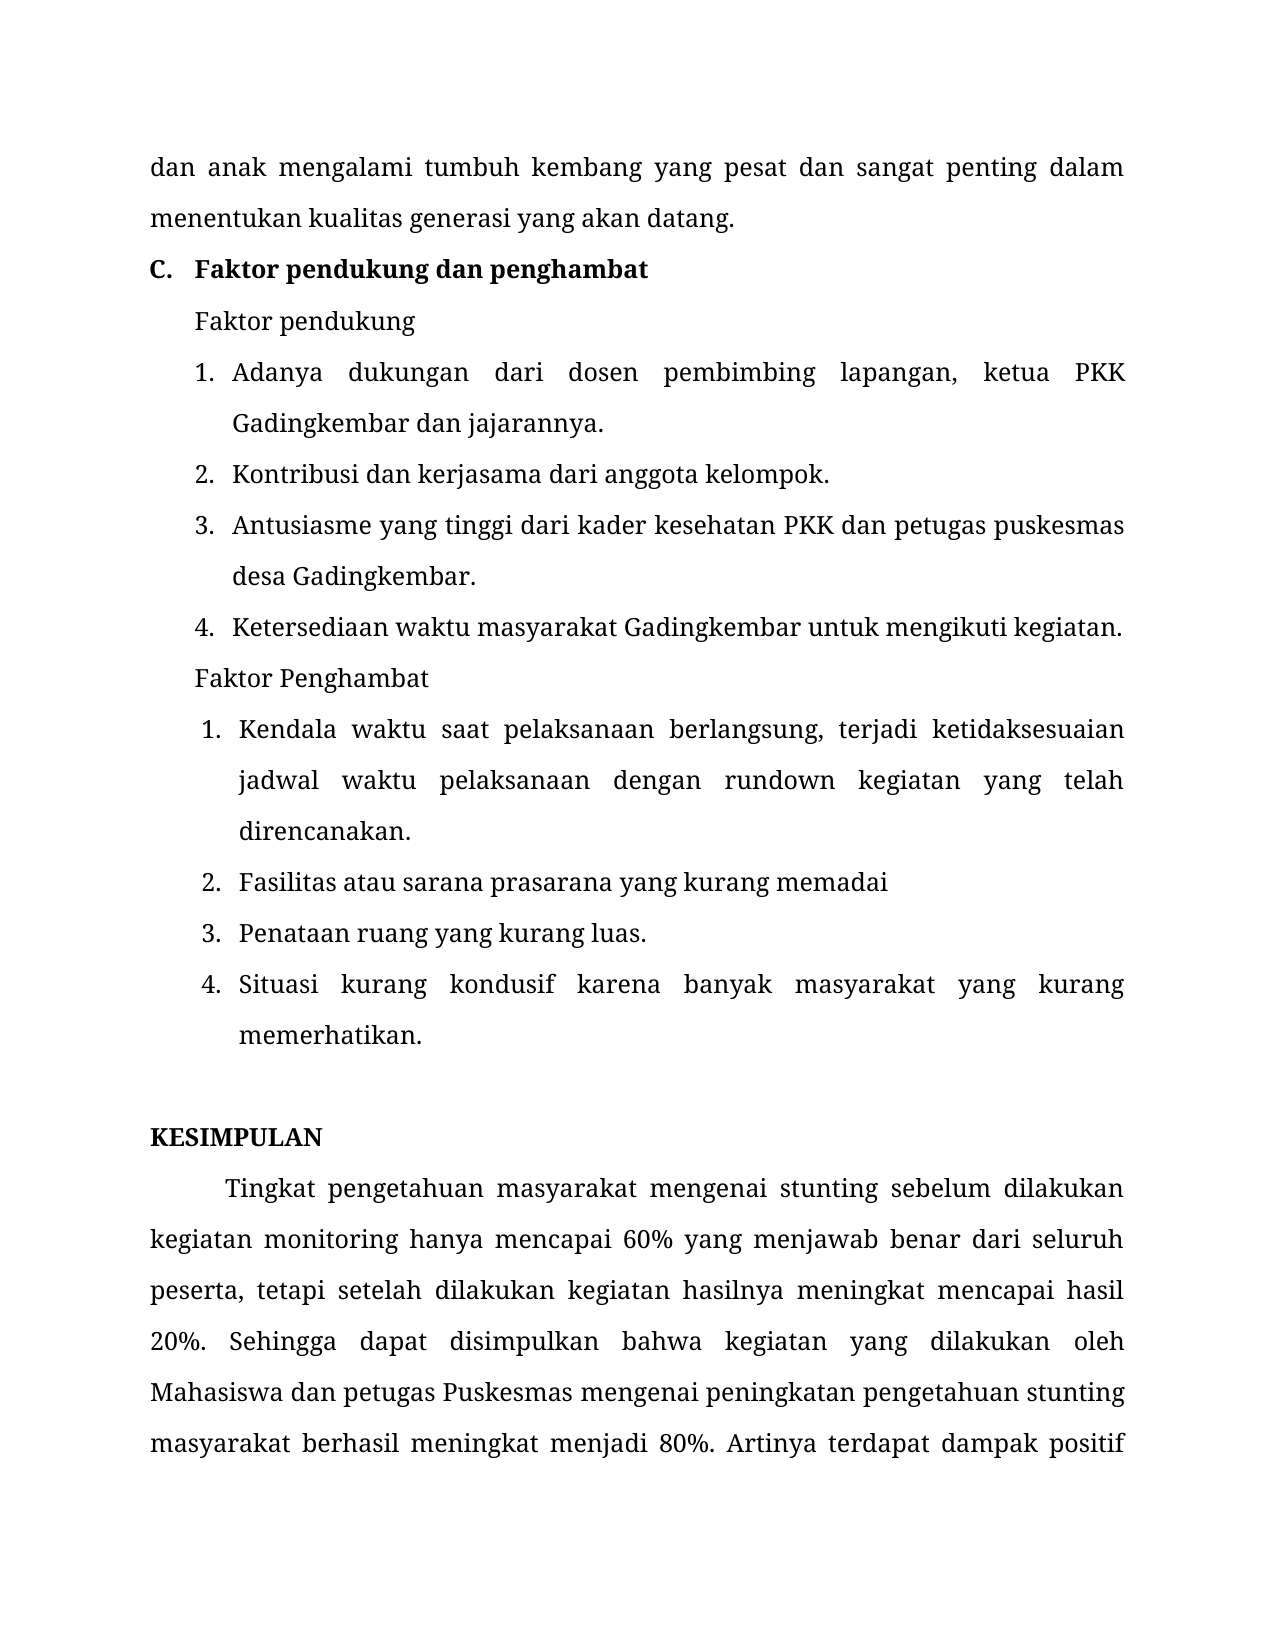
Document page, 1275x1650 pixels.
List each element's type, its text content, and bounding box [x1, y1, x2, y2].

list Fasilitas atau sarana prasarana yang kurang memadai [201, 864, 1125, 899]
list Situasi kurang kondusif karena banyak masyarakat yang kurang memerhatikan. [201, 967, 1125, 1052]
list Adanya dukungan dari dosen pembimbing lapangan, ketua PKK Gadingkembar dan jajarannya. [194, 354, 1125, 439]
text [150, 1171, 1125, 1460]
list Penataan ruang yang kurang luas. [201, 916, 1125, 950]
list Kontribusi dan kerjasama dari anggota kelompok. [194, 456, 1125, 490]
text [150, 150, 1125, 235]
list Antusiasme yang tinggi dari kader kesehatan PKK dan petugas puskesmas desa Gadingkembar. [194, 507, 1125, 592]
text Faktor Penghambat [150, 660, 1125, 694]
list Kendala waktu saat pelaksanaan berlangsung, terjadi ketidaksesuaian jadwal waktu pelaksanaan dengan rundown kegiatan yang telah direncanakan. [201, 711, 1125, 848]
text Faktor pendukung [150, 303, 1125, 337]
list Ketersediaan waktu masyarakat Gadingkembar untuk mengikuti kegiatan. [194, 609, 1125, 643]
text KESIMPULAN [150, 1120, 1125, 1154]
list Faktor pendukung dan penghambat [149, 252, 1125, 286]
